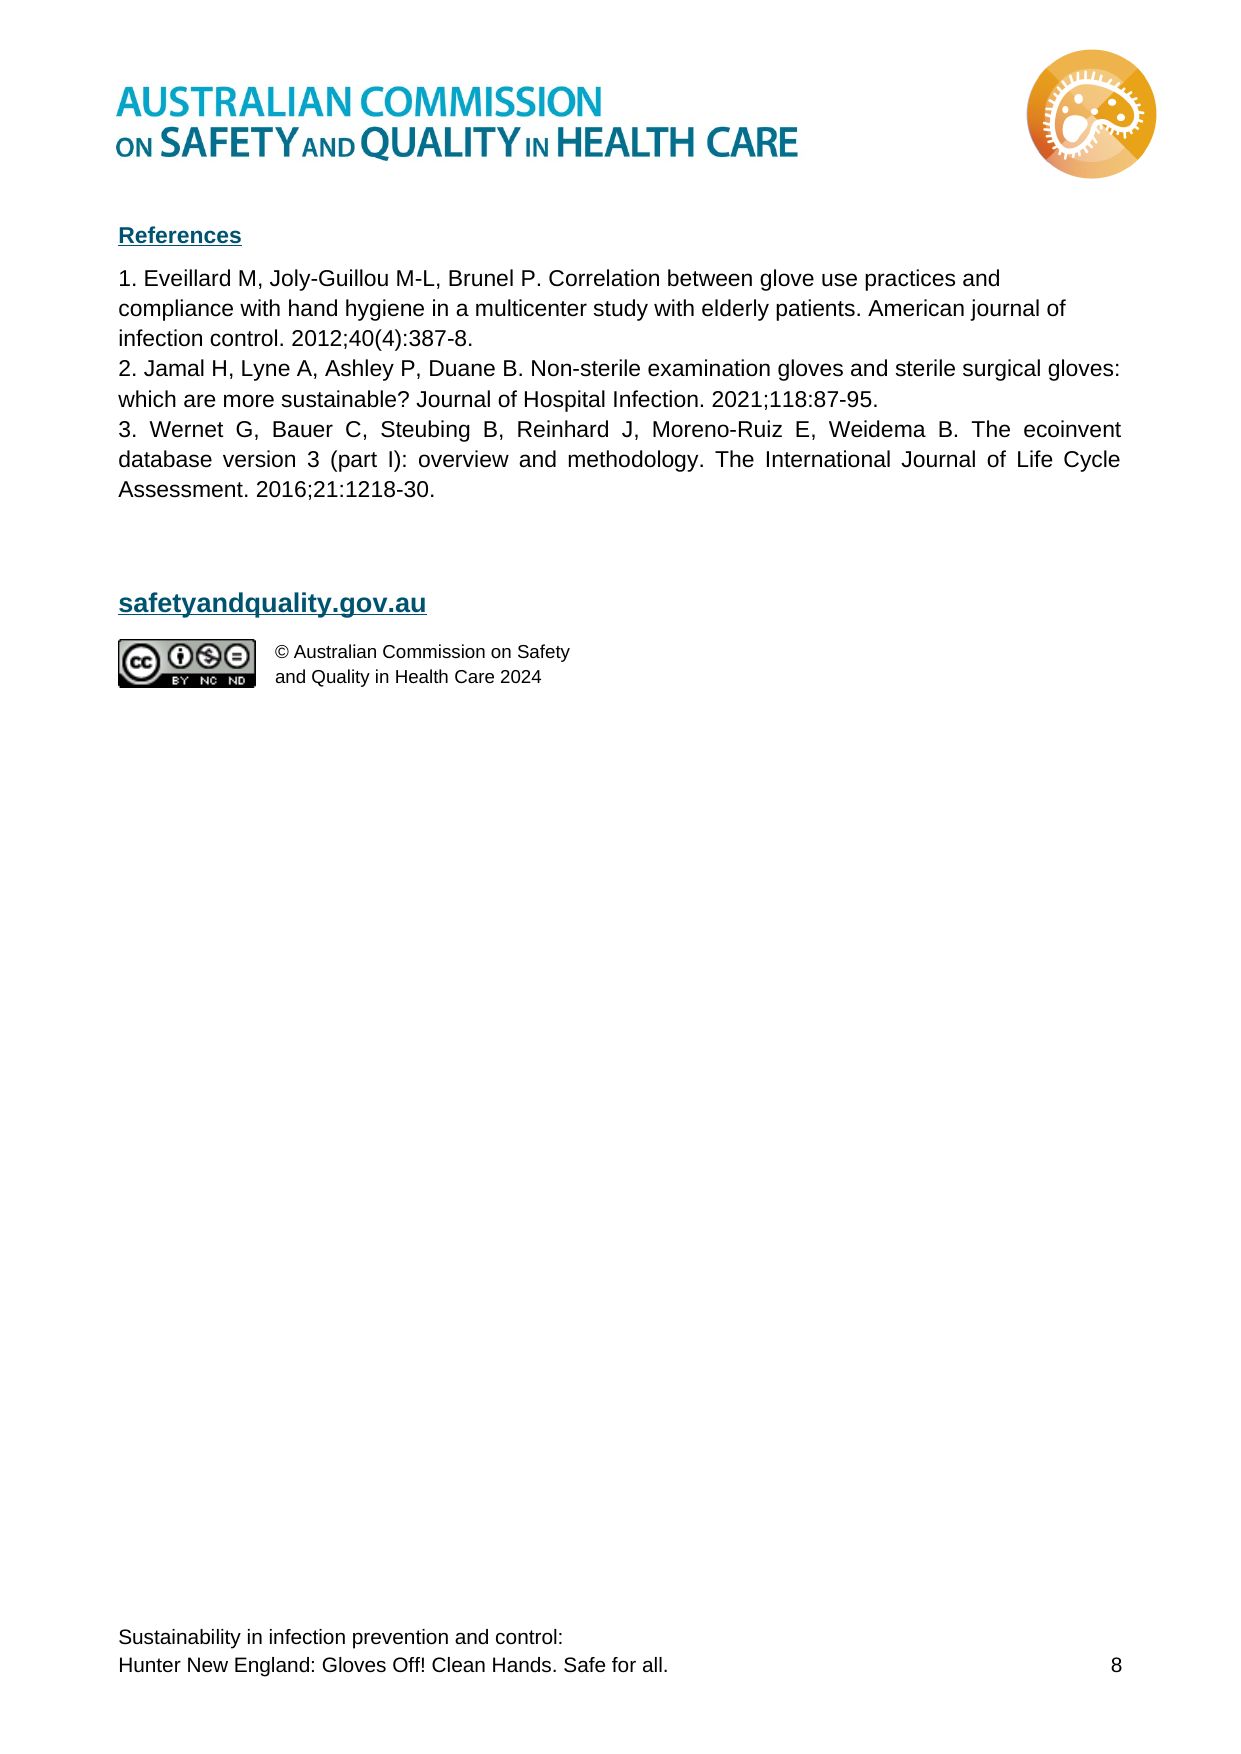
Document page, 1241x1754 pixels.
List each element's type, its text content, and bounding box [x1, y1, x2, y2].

text 3. Wernet G, Bauer C, Steubing B, Reinhard J, Moreno-Ruiz E, Weidema B. The ecoinvent database version 3 (part I): overview and methodology. The International Journal of Life Cycle Assessment. 2016;21:1218-30. [118, 416, 1122, 503]
picture [118, 639, 256, 688]
text References [118, 222, 1122, 248]
text 1. Eveillard M, Joly-Guillou M-L, Brunel P. Correlation between glove use practices and compliance with hand hygiene in a multicenter study with elderly patients. American journal of infection control. 2012;40(4):387-8. [118, 265, 1122, 352]
text 2. Jamal H, Lyne A, Ashley P, Duane B. Non-sterile examination gloves and sterile surgical gloves: which are more sustainable? Journal of Hospital Infection. 2021;118:87-95. [118, 355, 1122, 412]
text safetyandquality.gov.au [118, 587, 1122, 618]
text © Australian Commission on Safety and Quality in Health Care 2024 [256, 641, 1122, 688]
picture [1008, 40, 1169, 188]
picture [103, 73, 810, 163]
